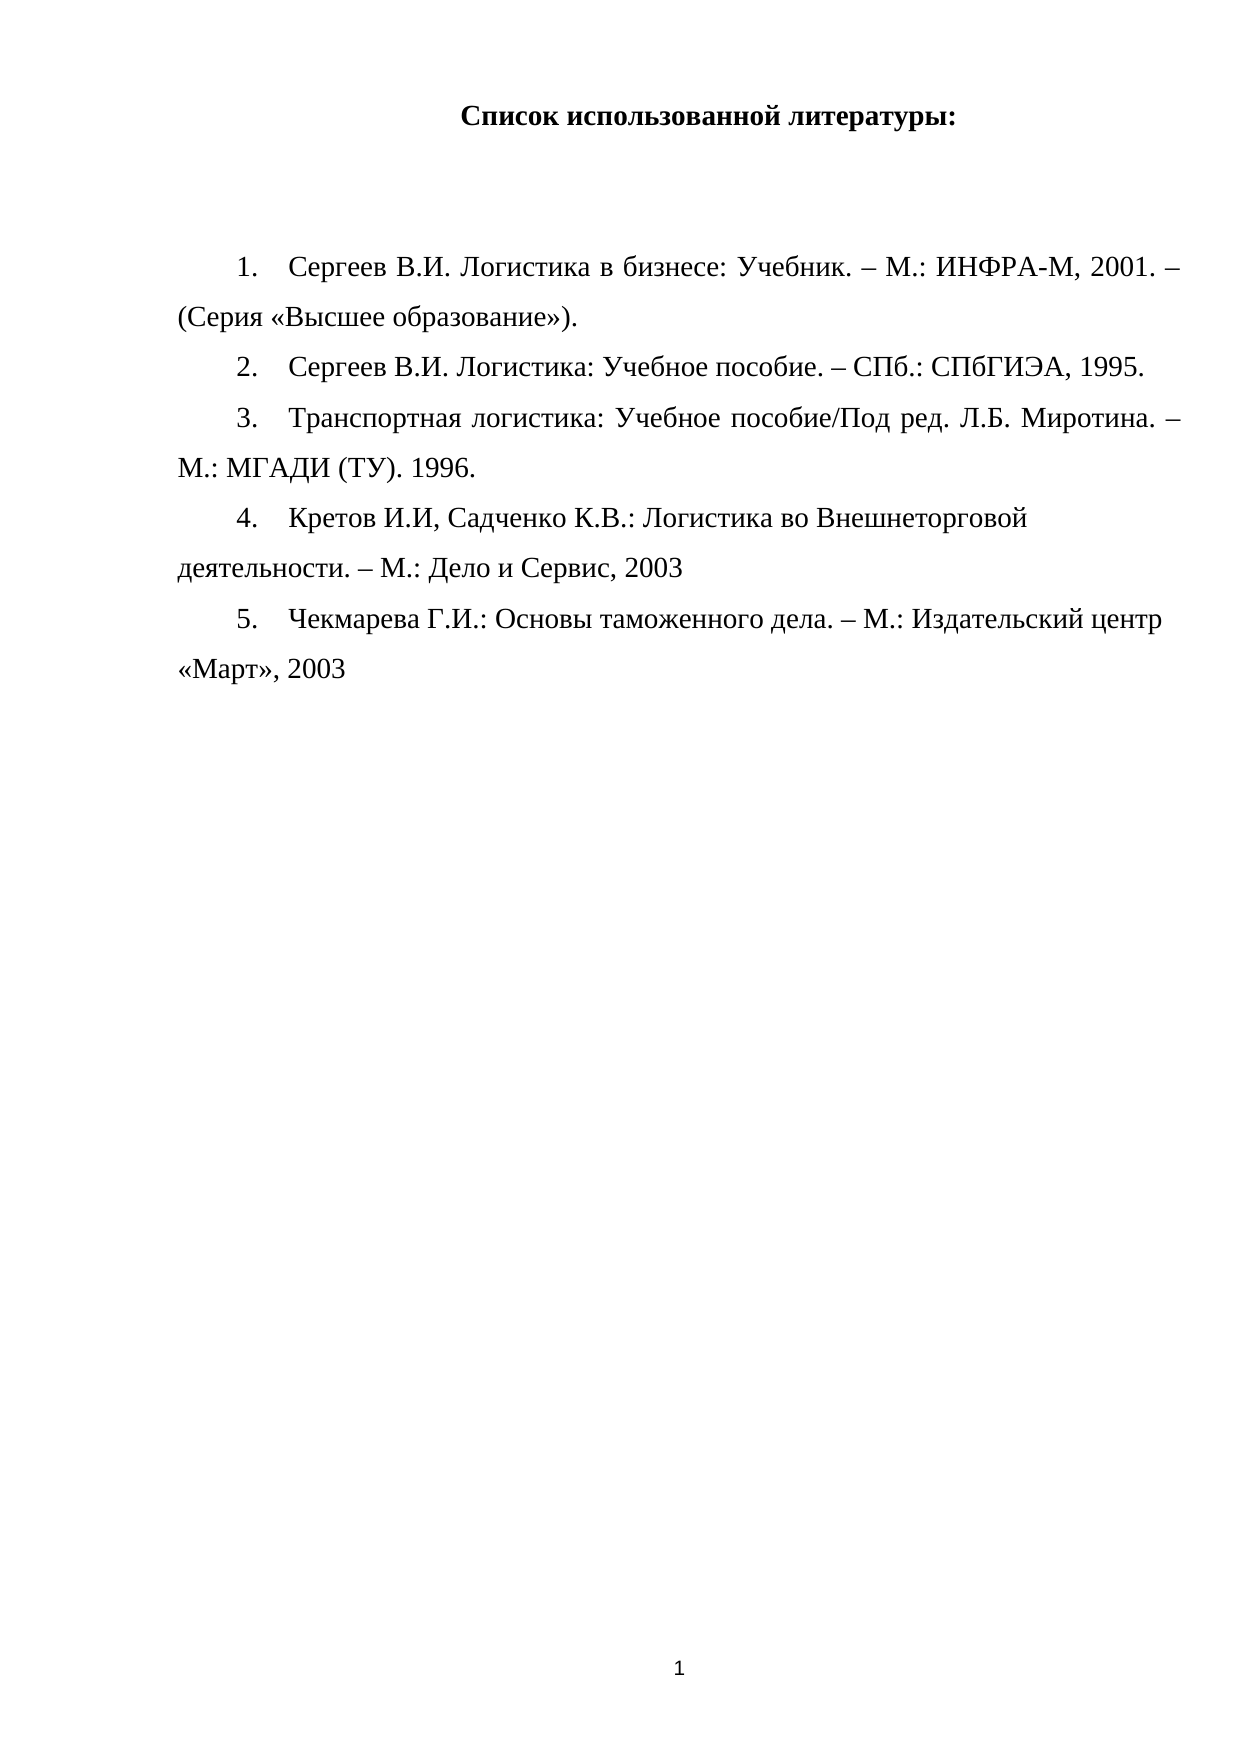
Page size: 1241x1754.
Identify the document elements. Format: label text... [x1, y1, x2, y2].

text Список использованной литературы: [177, 98, 1181, 131]
list Чекмарева Г.И.: Основы таможенного дела. – М.: Издательский центр «Март», 2003 [177, 601, 1181, 685]
list Сергеев В.И. Логистика в бизнесе: Учебник. – М.: ИНФРА-М, 2001. – (Серия «Высшее образование»). [177, 249, 1181, 333]
list Сергеев В.И. Логистика: Учебное пособие. – СПб.: СПбГИЭА, 1995. [177, 349, 1181, 383]
list Кретов И.И, Садченко К.В.: Логистика во Внешнеторговой деятельности. – М.: Дело и Сервис, 2003 [177, 500, 1181, 584]
list Транспортная логистика: Учебное пособие/Под ред. Л.Б. Миротина. – М.: МГАДИ (ТУ). 1996. [177, 400, 1181, 483]
